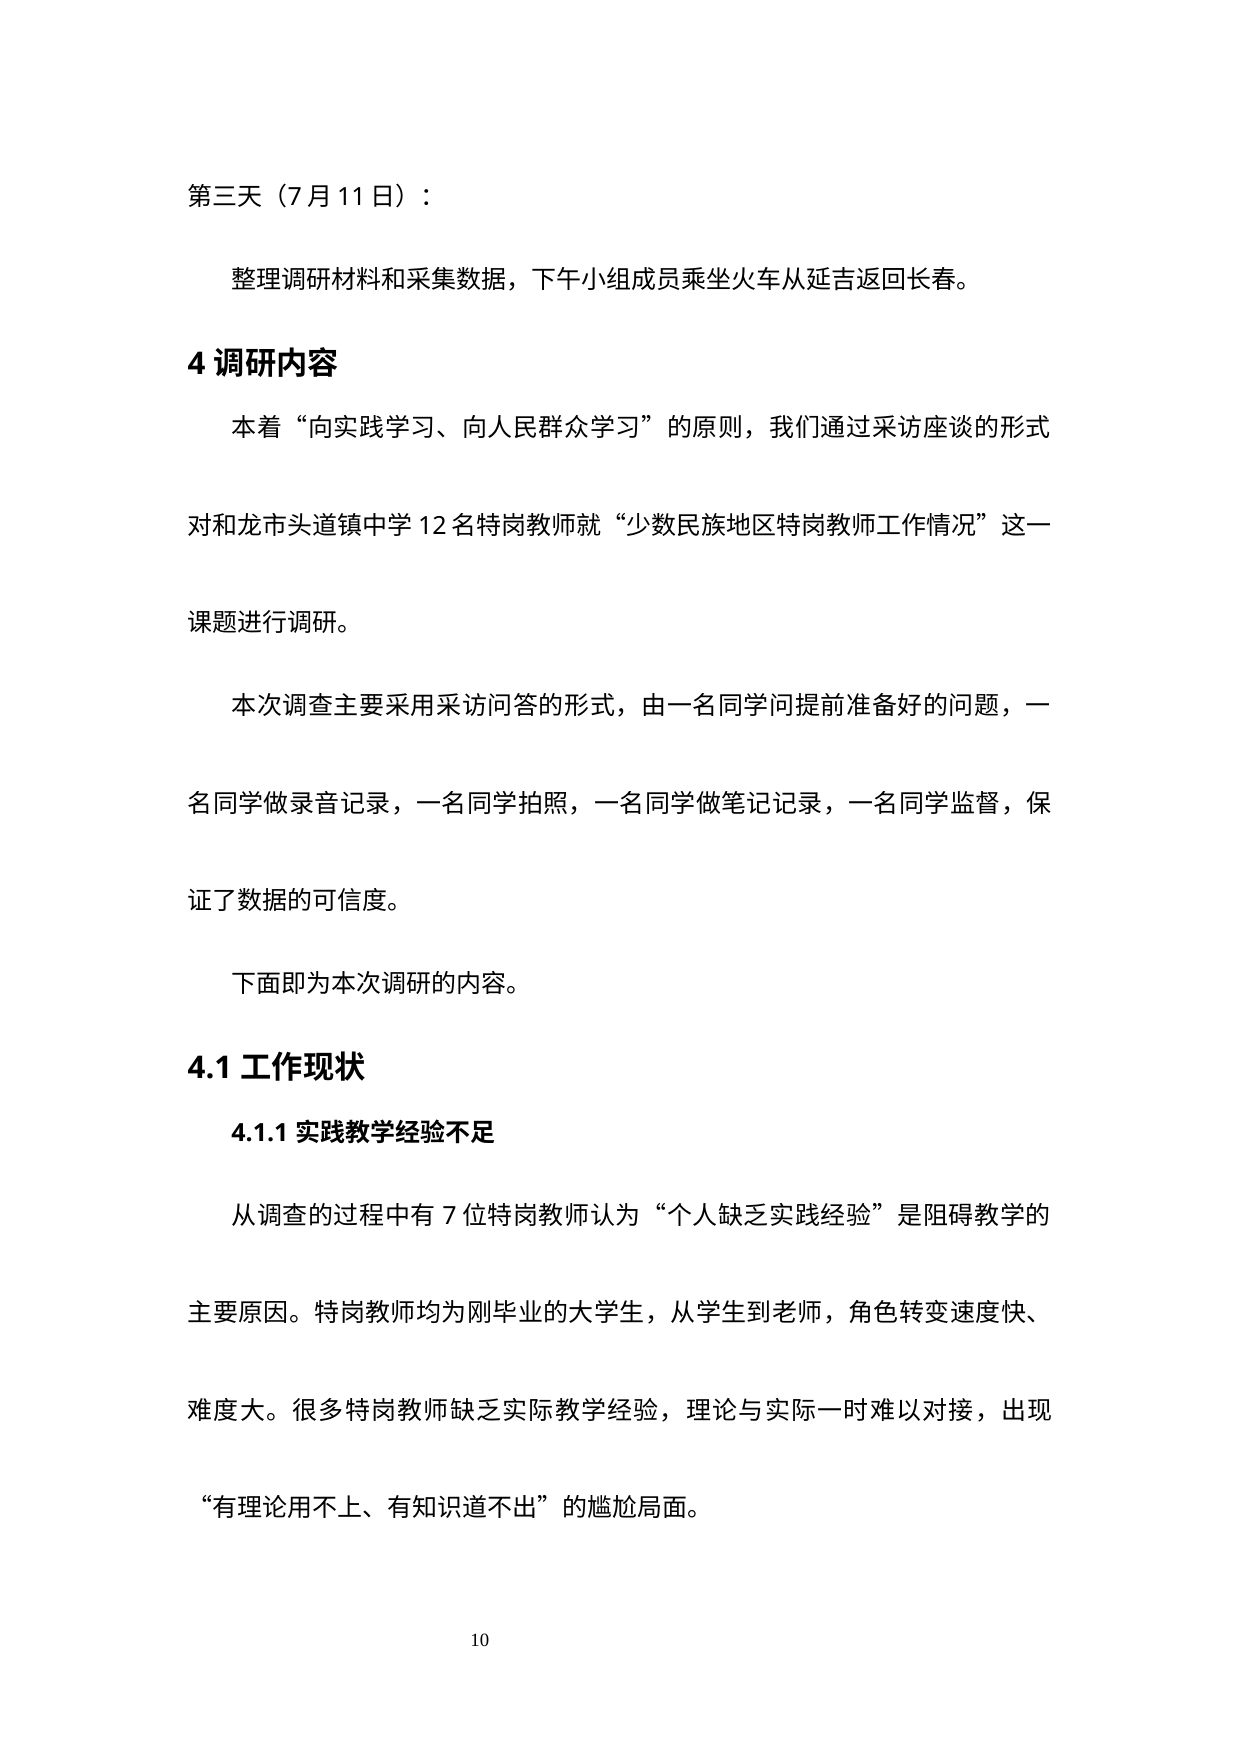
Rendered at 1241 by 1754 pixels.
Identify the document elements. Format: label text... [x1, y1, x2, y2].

text 本着“向实践学习、向人民群众学习”的原则，我们通过采访座谈的形式对和龙市头道镇中学12名特岗教师就“少数民族地区特岗教师工作情况”这一课题进行调研。 [187, 393, 1053, 653]
text 下面即为本次调研的内容。 [187, 949, 1053, 1014]
text 4 调研内容 [187, 328, 1053, 393]
text 4.1 工作现状 [187, 1033, 1053, 1098]
text 本次调查主要采用采访问答的形式，由一名同学问提前准备好的问题，一名同学做录音记录，一名同学拍照，一名同学做笔记记录，一名同学监督，保证了数据的可信度。 [187, 671, 1053, 931]
text 第三天（7月11日）： [187, 162, 1053, 227]
text 从调查的过程中有7位特岗教师认为“个人缺乏实践经验”是阻碍教学的主要原因。特岗教师均为刚毕业的大学生，从学生到老师，角色转变速度快、难度大。很多特岗教师缺乏实际教学经验，理论与实际一时难以对接，出现“有理论用不上、有知识道不出”的尴尬局面。 [187, 1181, 1053, 1538]
text 4.1.1 实践教学经验不足 [187, 1098, 1053, 1163]
text 整理调研材料和采集数据，下午小组成员乘坐火车从延吉返回长春。 [187, 245, 1053, 310]
